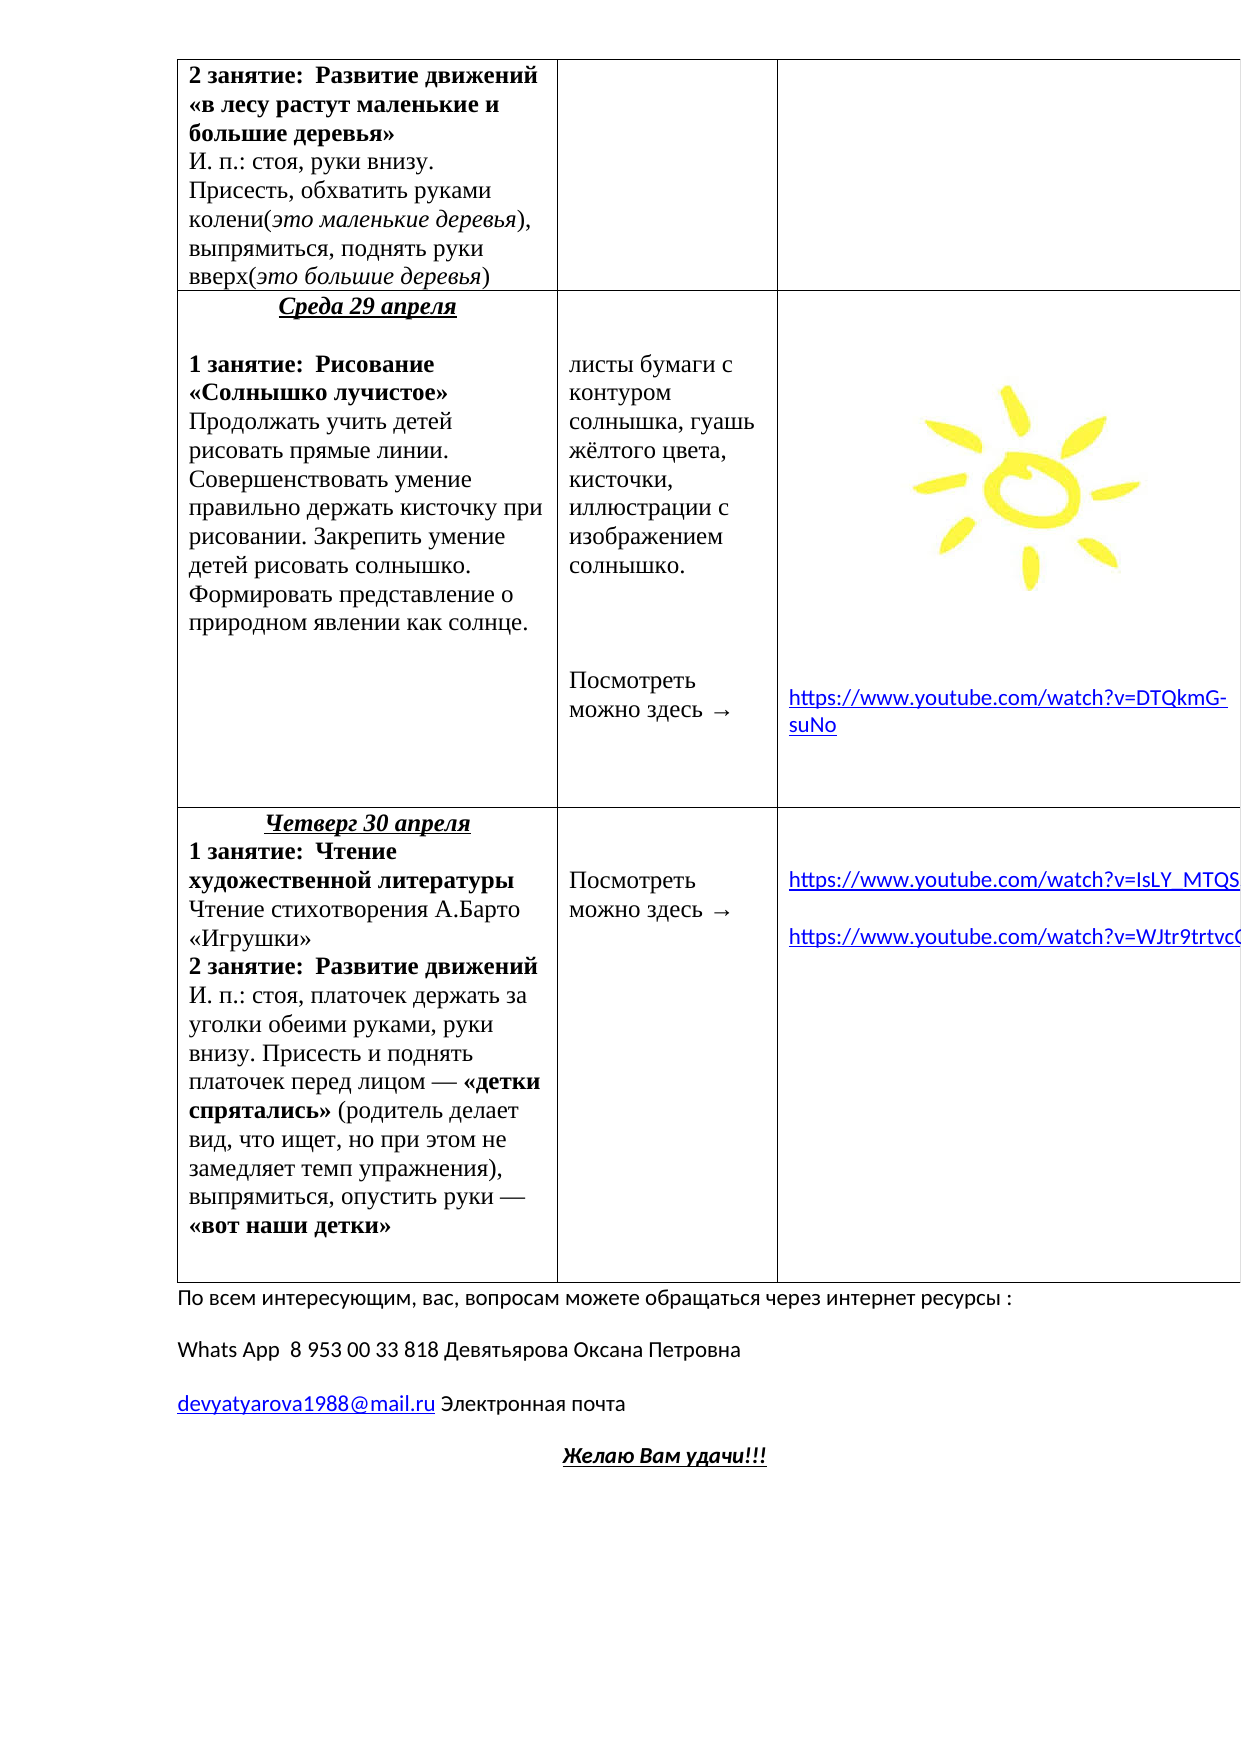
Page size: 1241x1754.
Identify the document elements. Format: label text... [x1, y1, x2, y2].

text Whats App 8 953 00 33 818 Девятьярова Оксана Петровна [177, 1336, 1152, 1364]
text Желаю Вам удачи!!! [177, 1442, 1152, 1470]
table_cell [178, 60, 557, 290]
table_cell https://www.youtube.com/watch?v=DTQkmG-suNo [778, 291, 1240, 807]
table_cell https://www.youtube.com/watch?v=IsLY_MTQS5U https://www.youtube.com/watch?v=WJtr9trtvcQ [778, 808, 1240, 1282]
picture [900, 376, 1158, 599]
table_cell Посмотреть можно здесь → [558, 808, 777, 1282]
text devyatyarova1988@mail.ru Электронная почта [177, 1389, 1152, 1417]
table_cell Четверг 30 апреля 1 занятие: Чтение художественной литературы Чтение стихотворения А.Барто «Игрушки» 2 занятие: Развитие движений И. п.: стоя, платочек держать за уголки обеими руками, руки внизу. Присесть и поднять платочек перед лицом — «детки спрятались» (родитель делает вид, что ищет, но при этом не замедляет темп упражнения), выпрямиться, опустить руки — «вот наши детки» [178, 808, 557, 1282]
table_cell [558, 60, 777, 290]
table_cell Среда 29 апреля 1 занятие: Рисование «Солнышко лучистое» Продолжать учить детей рисовать прямые линии. Совершенствовать умение правильно держать кисточку при рисовании. Закрепить умение детей рисовать солнышко. Формировать представление о природном явлении как солнце. [178, 291, 557, 807]
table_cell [778, 60, 1240, 290]
text По всем интересующим, вас, вопросам можете обращаться через интернет ресурсы : [177, 1283, 1152, 1311]
table_cell листы бумаги с контуром солнышка, гуашь жёлтого цвета, кисточки, иллюстрации с изображением солнышко. Посмотреть можно здесь → [558, 291, 777, 807]
